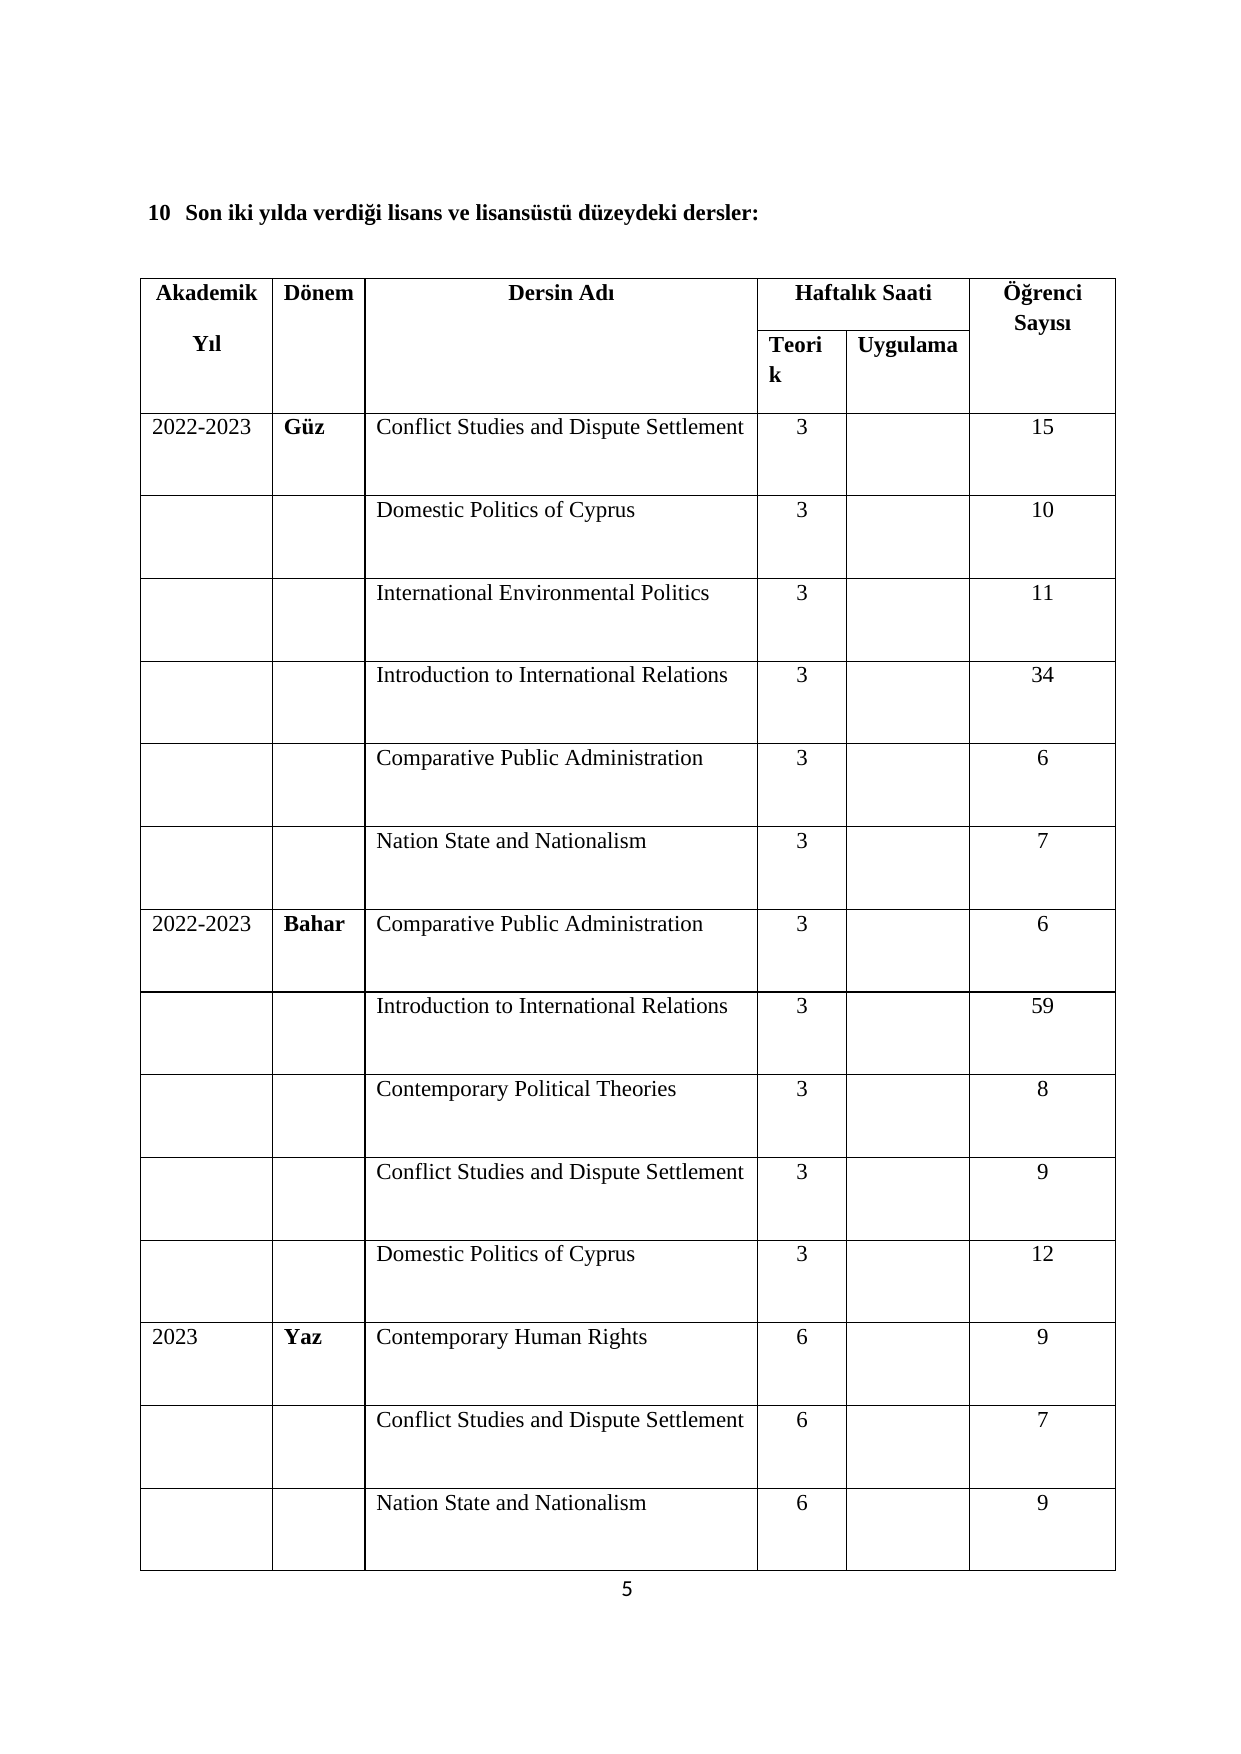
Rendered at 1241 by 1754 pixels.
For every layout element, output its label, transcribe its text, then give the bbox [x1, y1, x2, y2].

table_header Haftalık Saati [758, 279, 969, 330]
table_cell Domestic Politics of Cyprus [366, 1241, 757, 1322]
table_cell Güz [273, 414, 364, 495]
table_cell Introduction to International Relations [366, 662, 757, 743]
list Son iki yılda verdiği lisans ve lisansüstü düzeydeki dersler: [148, 199, 1106, 225]
table_cell [847, 496, 969, 578]
table_cell [273, 1075, 364, 1157]
table_cell [141, 1075, 272, 1157]
table_cell [141, 662, 272, 743]
table_cell [273, 1406, 364, 1488]
table_cell 3 [758, 662, 846, 743]
table_cell Yaz [273, 1323, 364, 1405]
table_cell [273, 1489, 364, 1570]
table_cell Introduction to International Relations [366, 993, 757, 1074]
table_cell [273, 1158, 364, 1239]
table_cell 3 [758, 1075, 846, 1157]
table_cell [141, 1406, 272, 1488]
table_cell Conflict Studies and Dispute Settlement [366, 1406, 757, 1488]
table_cell Conflict Studies and Dispute Settlement [366, 1158, 757, 1239]
table_cell [847, 744, 969, 826]
table_cell [273, 579, 364, 661]
table_cell 3 [758, 579, 846, 661]
table_cell [847, 662, 969, 743]
table_cell 3 [758, 414, 846, 495]
table_cell [847, 1158, 969, 1239]
table_cell [847, 579, 969, 661]
table_cell [847, 910, 969, 991]
table_cell 9 [970, 1323, 1115, 1405]
table_header Öğrenci Sayısı [970, 279, 1115, 412]
table_cell 10 [970, 496, 1115, 578]
table_cell 2023 [141, 1323, 272, 1405]
table_cell 3 [758, 744, 846, 826]
table_cell [273, 744, 364, 826]
table_cell 3 [758, 910, 846, 991]
table_cell 6 [758, 1406, 846, 1488]
table_cell Uygulama [847, 331, 969, 412]
table_cell [847, 1075, 969, 1157]
table_cell 2022-2023 [141, 910, 272, 991]
table_cell 6 [758, 1489, 846, 1570]
table_cell [273, 1241, 364, 1322]
table_cell [273, 993, 364, 1074]
table_cell [847, 1323, 969, 1405]
table_cell 9 [970, 1158, 1115, 1239]
table_cell 59 [970, 993, 1115, 1074]
table_cell 3 [758, 827, 846, 909]
table_cell [847, 1406, 969, 1488]
table_cell [273, 827, 364, 909]
table_cell Comparative Public Administration [366, 910, 757, 991]
table_cell [847, 414, 969, 495]
table_cell [141, 827, 272, 909]
table_cell Contemporary Political Theories [366, 1075, 757, 1157]
table_cell 6 [970, 744, 1115, 826]
table_cell [273, 496, 364, 578]
table_cell 7 [970, 1406, 1115, 1488]
table_cell 3 [758, 1158, 846, 1239]
table_cell Teorik [758, 331, 846, 412]
table_cell 8 [970, 1075, 1115, 1157]
table_cell 3 [758, 1241, 846, 1322]
table_cell 2022-2023 [141, 414, 272, 495]
table_cell Comparative Public Administration [366, 744, 757, 826]
table_cell 3 [758, 496, 846, 578]
table_cell [141, 1489, 272, 1570]
table_cell [273, 662, 364, 743]
table_cell Nation State and Nationalism [366, 827, 757, 909]
table_cell [847, 1489, 969, 1570]
table_cell [847, 827, 969, 909]
table_header Akademik Yıl [141, 279, 272, 412]
table_header Dönem [273, 279, 364, 412]
table_cell Contemporary Human Rights [366, 1323, 757, 1405]
table_cell 9 [970, 1489, 1115, 1570]
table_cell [366, 1489, 757, 1570]
table_cell [141, 496, 272, 578]
table_cell 6 [758, 1323, 846, 1405]
table_cell [141, 1158, 272, 1239]
table_cell [847, 1241, 969, 1322]
table_cell [141, 1241, 272, 1322]
table_cell 11 [970, 579, 1115, 661]
table_cell 15 [970, 414, 1115, 495]
table_cell Domestic Politics of Cyprus [366, 496, 757, 578]
table_cell 3 [758, 993, 846, 1074]
table_cell 34 [970, 662, 1115, 743]
table_cell [141, 993, 272, 1074]
table_cell [847, 993, 969, 1074]
table_cell International Environmental Politics [366, 579, 757, 661]
table_cell 6 [970, 910, 1115, 991]
table_cell 12 [970, 1241, 1115, 1322]
table_cell [141, 579, 272, 661]
table_header Dersin Adı [366, 279, 757, 412]
table_cell Bahar [273, 910, 364, 991]
table_cell 7 [970, 827, 1115, 909]
table_cell Conflict Studies and Dispute Settlement [366, 414, 757, 495]
table_cell [141, 744, 272, 826]
